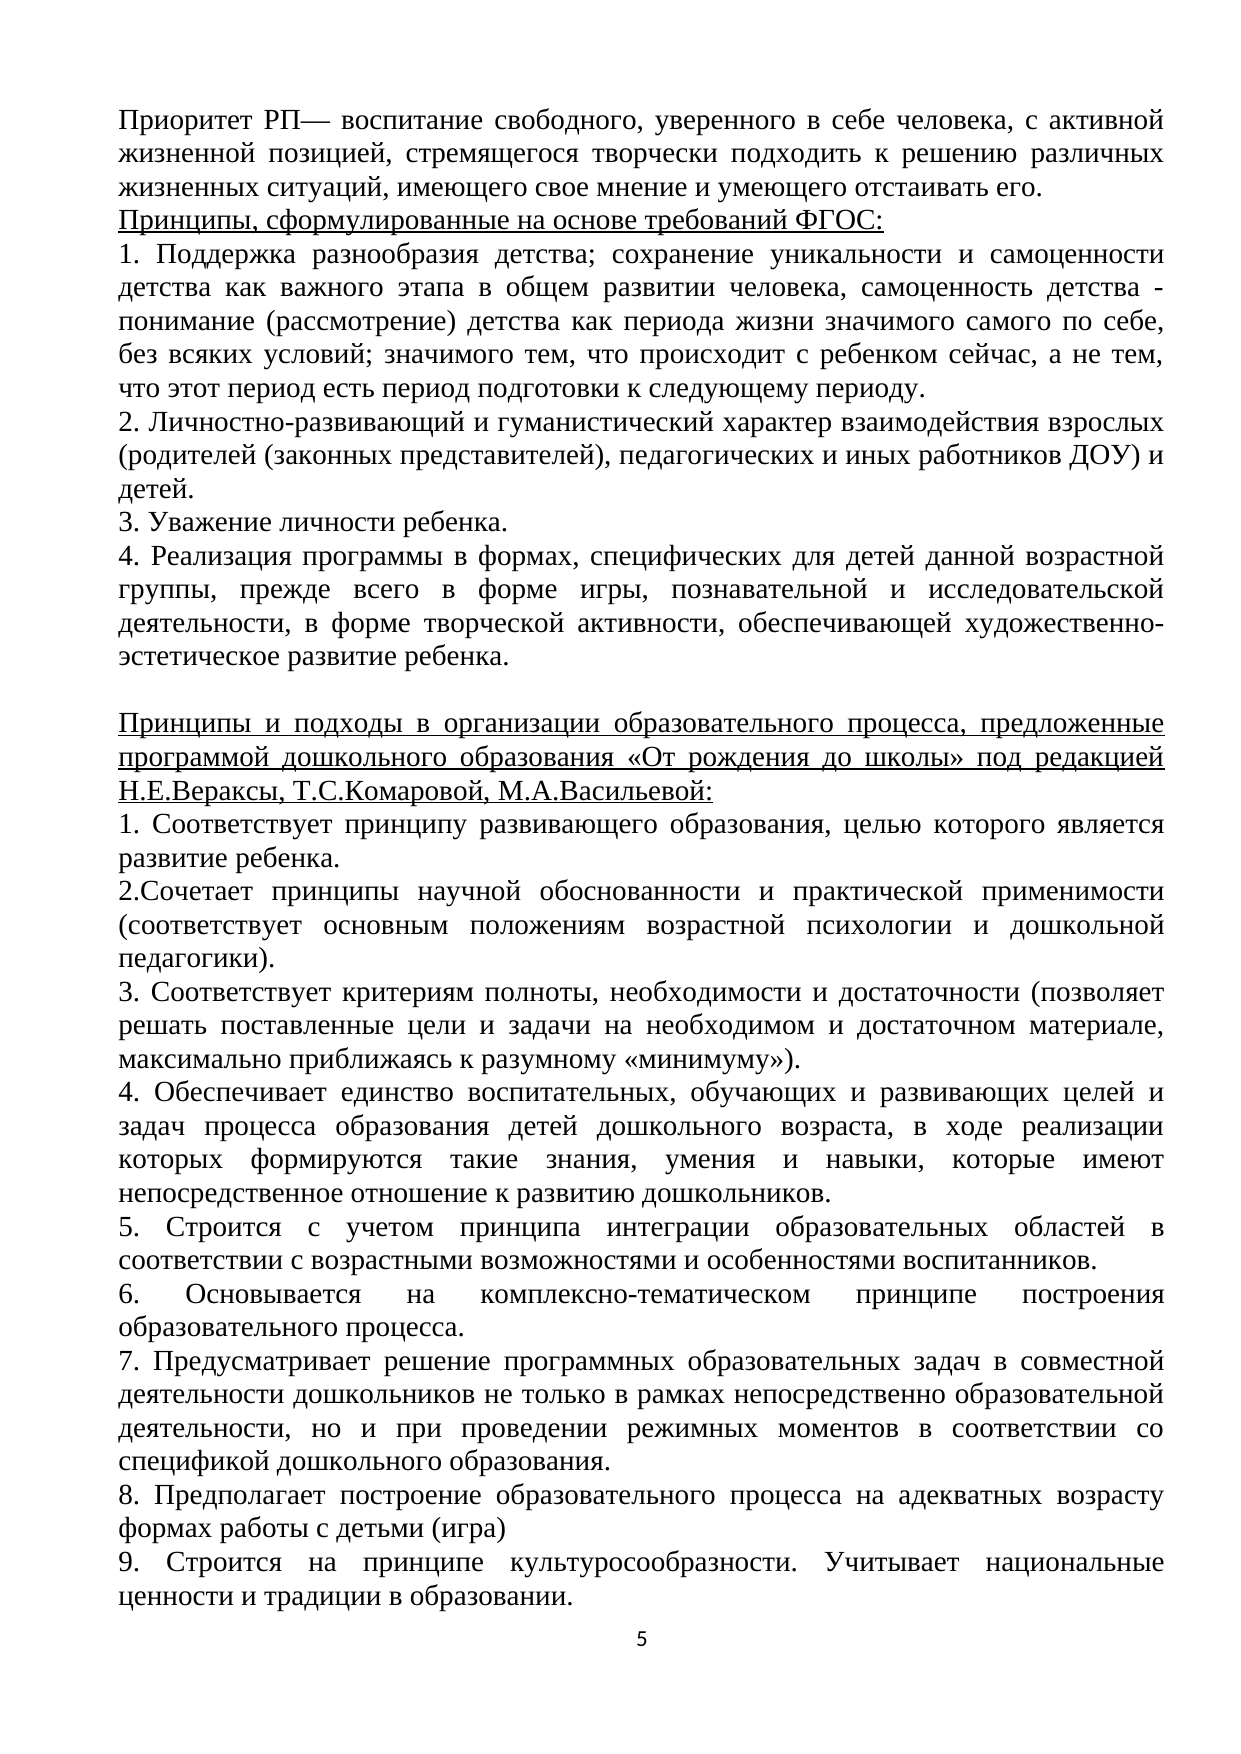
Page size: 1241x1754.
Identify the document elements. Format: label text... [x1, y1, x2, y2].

text 4. Обеспечивает единство воспитательных, обучающих и развивающих целей и задач процесса образования детей дошкольного возраста, в ходе реализации которых формируются такие знания, умения и навыки, которые имеют непосредственное отношение к развитию дошкольников. [118, 1074, 1165, 1209]
text Приоритет РП— воспитание свободного, уверенного в себе человека, с активной жизненной позицией, стремящегося творчески подходить к решению различных жизненных ситуаций, имеющего свое мнение и умеющего отстаивать его. [118, 102, 1165, 202]
text 2.Сочетает принципы научной обоснованности и практической применимости (соответствует основным положениям возрастной психологии и дошкольной педагогики). [118, 873, 1165, 974]
text 7. Предусматривает решение программных образовательных задач в совместной деятельности дошкольников не только в рамках непосредственно образовательной деятельности, но и при проведении режимных моментов в соответствии со спецификой дошкольного образования. [118, 1343, 1165, 1477]
text 6. Основывается на комплексно-тематическом принципе построения образовательного процесса. [118, 1276, 1165, 1343]
text 2. Личностно-развивающий и гуманистический характер взаимодействия взрослых (родителей (законных представителей), педагогических и иных работников ДОУ) и детей. [118, 404, 1165, 504]
text 5. Строится с учетом принципа интеграции образовательных областей в соответствии с возрастными возможностями и особенностями воспитанников. [118, 1209, 1165, 1276]
text 9. Строится на принципе культуросообразности. Учитывает национальные ценности и традиции в образовании. [118, 1544, 1165, 1611]
text Принципы и подходы в организации образовательного процесса, предложенные программой дошкольного образования «От рождения до школы» под редакцией Н.Е.Вераксы, Т.С.Комаровой, М.А.Васильевой: [118, 770, 1165, 806]
text 3. Соответствует критериям полноты, необходимости и достаточности (позволяет решать поставленные цели и задачи на необходимом и достаточном материале, максимально приближаясь к разумному «минимуму»). [118, 974, 1165, 1074]
text 1. Поддержка разнообразия детства; сохранение уникальности и самоценности детства как важного этапа в общем развитии человека, самоценность детства - понимание (рассмотрение) детства как периода жизни значимого самого по себе, без всяких условий; значимого тем, что происходит с ребенком сейчас, а не тем, что этот период есть период подготовки к следующему периоду. [118, 236, 1165, 404]
text 3. Уважение личности ребенка. [118, 504, 1165, 538]
text 8. Предполагает построение образовательного процесса на адекватных возрасту формах работы с детьми (игра) [118, 1477, 1165, 1544]
text Принципы и подходы в организации образовательного процесса, предложенные программой дошкольного образования «От рождения до школы» под редакцией Н.Е.Вераксы, Т.С.Комаровой, М.А.Васильевой: [118, 706, 1165, 735]
text Принципы, сформулированные на основе требований ФГОС: [118, 202, 1165, 236]
text Принципы и подходы в организации образовательного процесса, предложенные программой дошкольного образования «От рождения до школы» под редакцией Н.Е.Вераксы, Т.С.Комаровой, М.А.Васильевой: [118, 736, 1165, 768]
text 1. Соответствует принципу развивающего образования, целью которого является развитие ребенка. [118, 806, 1165, 873]
text 4. Реализация программы в формах, специфических для детей данной возрастной группы, прежде всего в форме игры, познавательной и исследовательской деятельности, в форме творческой активности, обеспечивающей художественно-эстетическое развитие ребенка. [118, 538, 1165, 672]
